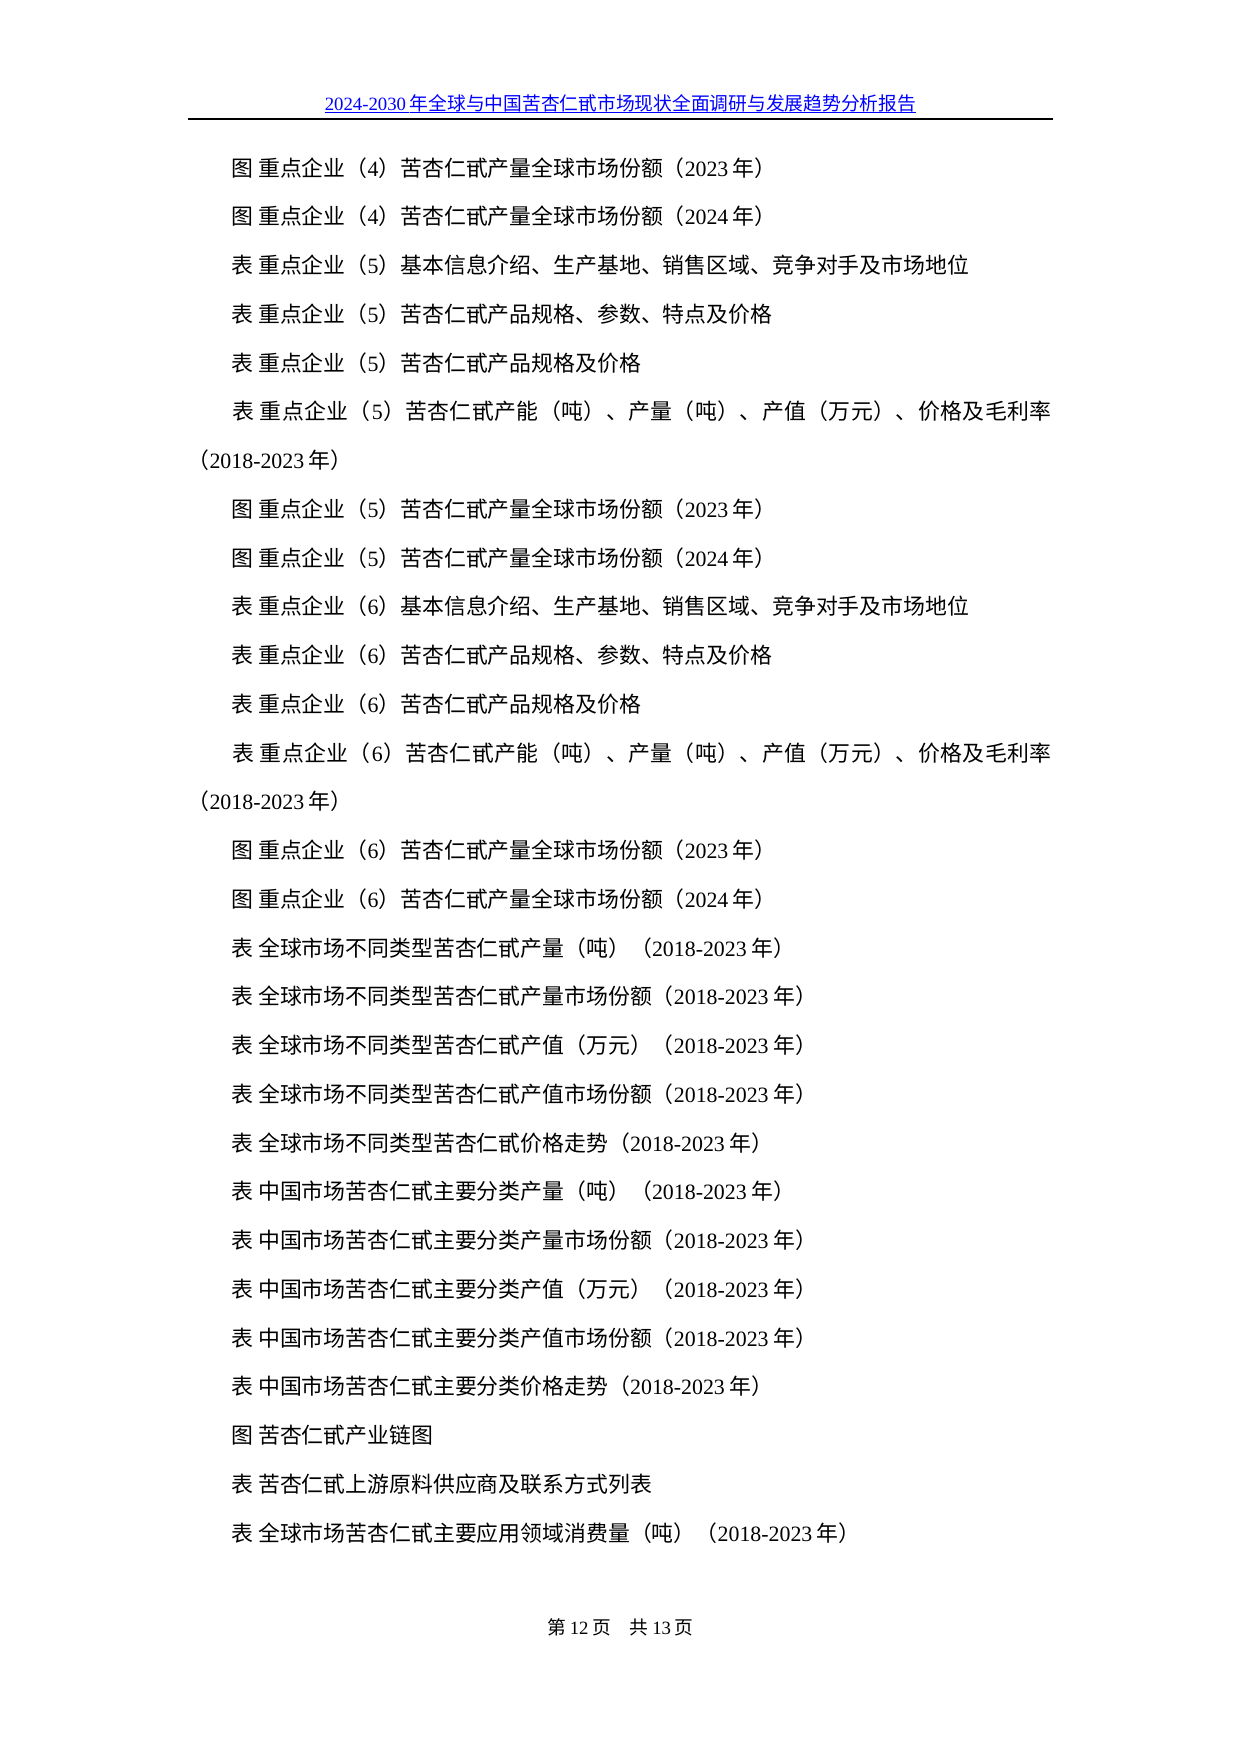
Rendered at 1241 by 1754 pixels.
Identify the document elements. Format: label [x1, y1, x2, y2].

text [187, 150, 1053, 1548]
